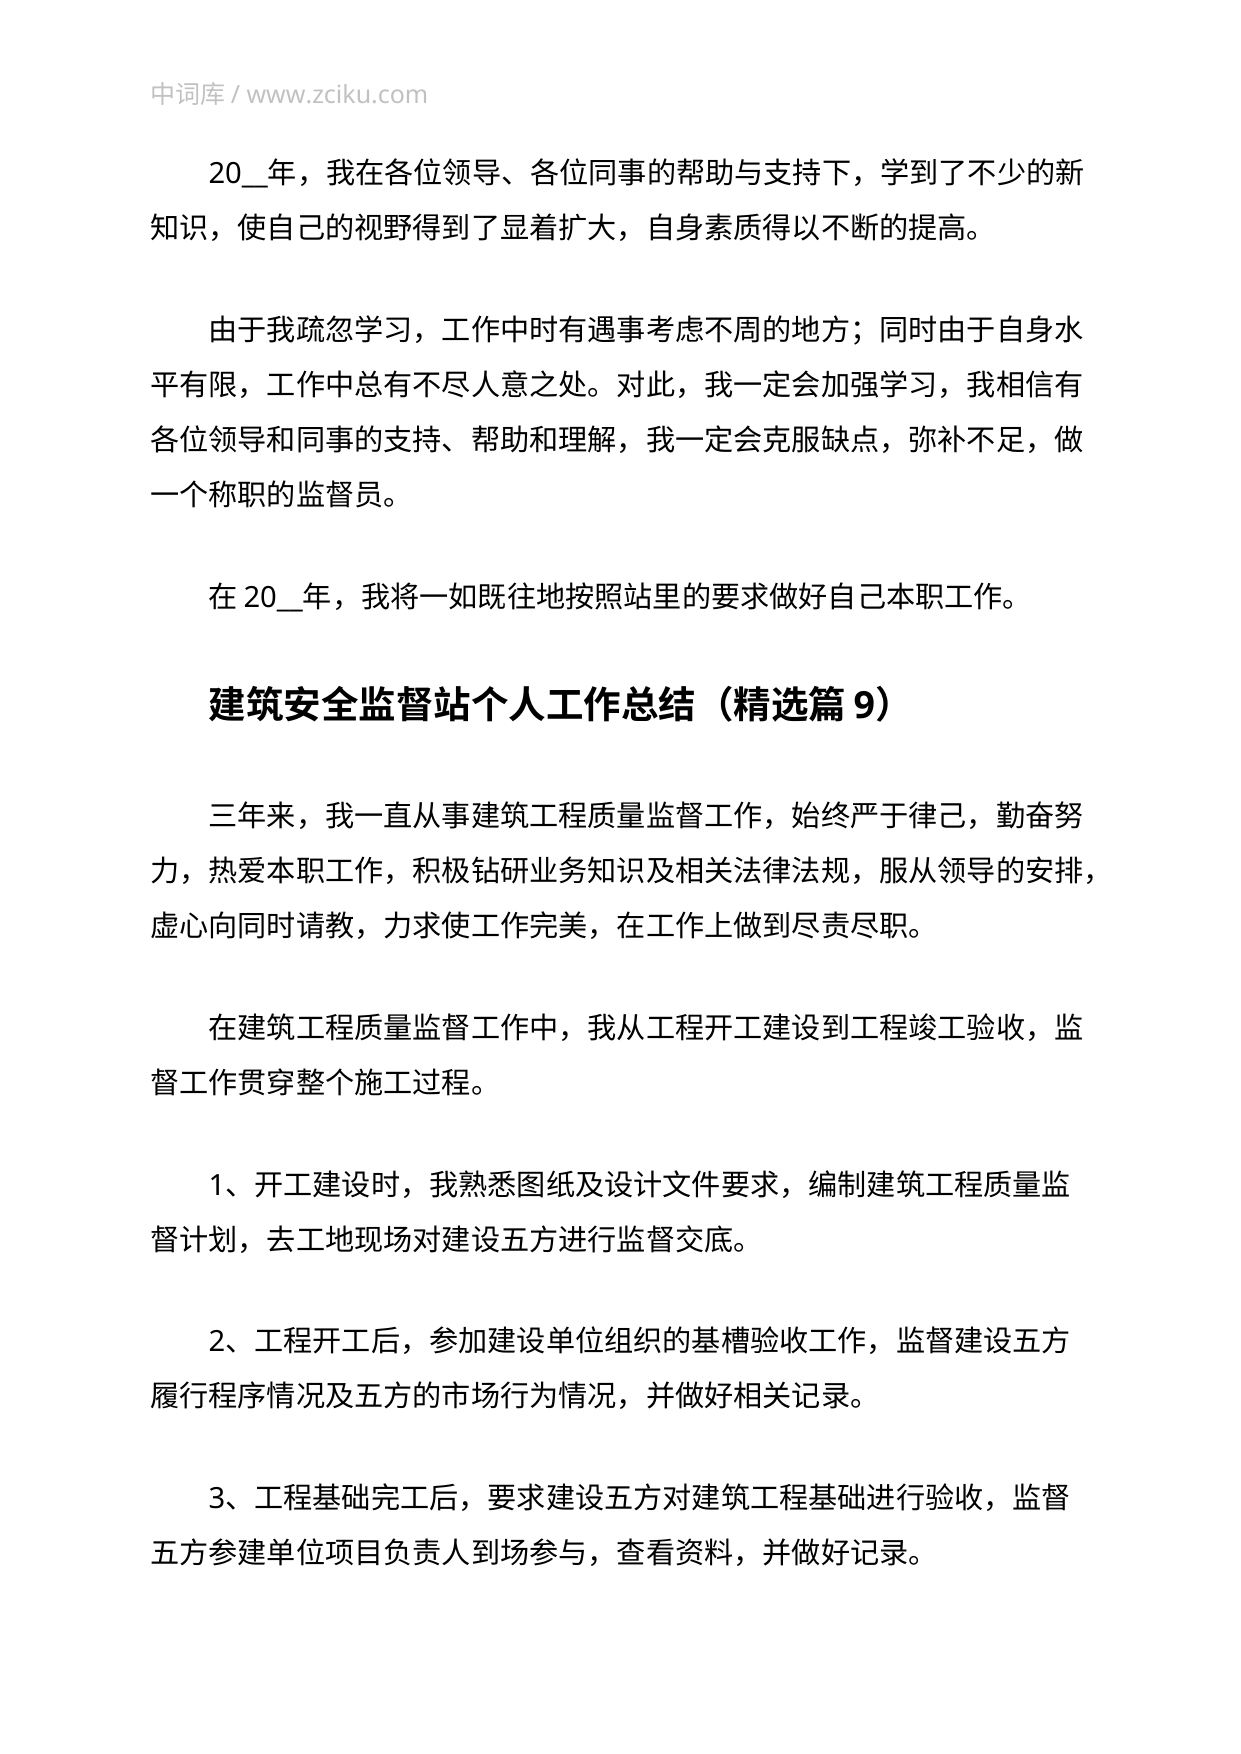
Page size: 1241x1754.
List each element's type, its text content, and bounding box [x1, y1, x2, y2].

text 在20__年，我将一如既往地按照站里的要求做好自己本职工作。 [150, 573, 1090, 616]
text 建筑安全监督站个人工作总结（精选篇9） [150, 675, 1090, 730]
text 在建筑工程质量监督工作中，我从工程开工建设到工程竣工验收，监督工作贯穿整个施工过程。 [150, 1004, 1090, 1102]
text 由于我疏忽学习，工作中时有遇事考虑不周的地方；同时由于自身水平有限，工作中总有不尽人意之处。对此，我一定会加强学习，我相信有各位领导和同事的支持、帮助和理解，我一定会克服缺点，弥补不足，做一个称职的监督员。 [150, 307, 1090, 514]
text 3、工程基础完工后，要求建设五方对建筑工程基础进行验收，监督五方参建单位项目负责人到场参与，查看资料，并做好记录。 [150, 1474, 1090, 1572]
text 三年来，我一直从事建筑工程质量监督工作，始终严于律己，勤奋努力，热爱本职工作，积极钻研业务知识及相关法律法规，服从领导的安排，虚心向同时请教，力求使工作完美，在工作上做到尽责尽职。 [150, 793, 1090, 945]
text 20__年，我在各位领导、各位同事的帮助与支持下，学到了不少的新知识，使自己的视野得到了显着扩大，自身素质得以不断的提高。 [150, 150, 1090, 247]
text 2、工程开工后，参加建设单位组织的基槽验收工作，监督建设五方履行程序情况及五方的市场行为情况，并做好相关记录。 [150, 1318, 1090, 1415]
text 1、开工建设时，我熟悉图纸及设计文件要求，编制建筑工程质量监督计划，去工地现场对建设五方进行监督交底。 [150, 1161, 1090, 1258]
